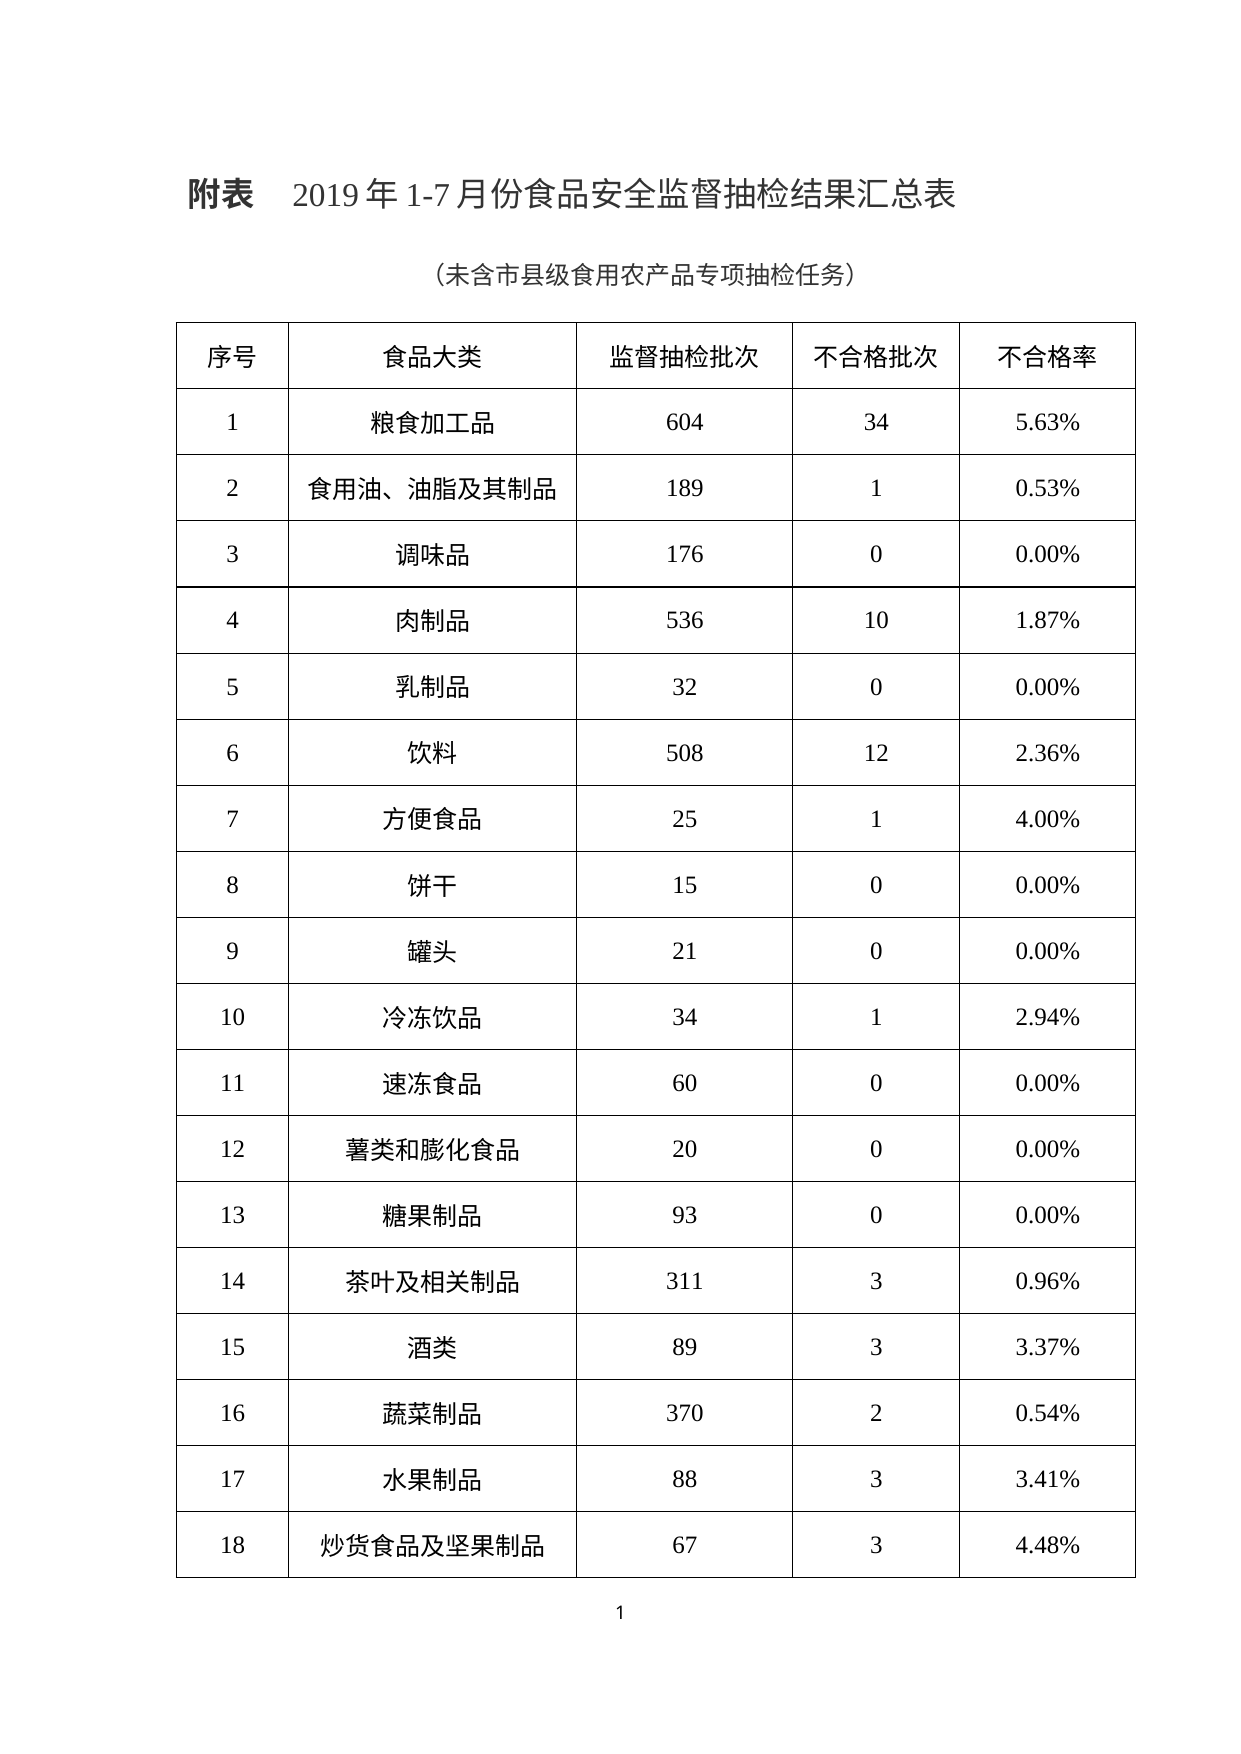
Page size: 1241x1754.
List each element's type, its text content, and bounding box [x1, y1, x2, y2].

table_cell 16 [177, 1380, 288, 1445]
table_cell 0.53% [960, 455, 1135, 520]
table_cell 3.37% [960, 1314, 1135, 1379]
table_cell 酒类 [289, 1314, 576, 1379]
table_cell 肉制品 [289, 588, 576, 652]
table_cell 12 [177, 1116, 288, 1181]
table_header 序号 [177, 323, 288, 388]
table_cell 罐头 [289, 918, 576, 983]
table_cell 9 [177, 918, 288, 983]
table_cell 10 [177, 984, 288, 1049]
table_cell 67 [577, 1512, 792, 1577]
table_header 食品大类 [289, 323, 576, 388]
table_cell 34 [793, 389, 959, 454]
text （未含市县级食用农产品专项抽检任务） [187, 241, 1053, 306]
table_cell 1 [793, 455, 959, 520]
table_cell 25 [577, 786, 792, 851]
table_cell 21 [577, 918, 792, 983]
table_cell 水果制品 [289, 1446, 576, 1511]
table_cell 食用油、油脂及其制品 [289, 455, 576, 520]
table_cell 1 [793, 984, 959, 1049]
table_header 不合格率 [960, 323, 1135, 388]
table_cell 2 [177, 455, 288, 520]
table_cell 12 [793, 720, 959, 784]
table_cell 15 [177, 1314, 288, 1379]
table_cell 15 [577, 852, 792, 917]
table_cell 604 [577, 389, 792, 454]
table_cell 20 [577, 1116, 792, 1181]
table_cell 0.00% [960, 918, 1135, 983]
text 附表 2019年1-7月份食品安全监督抽检结果汇总表 [187, 160, 1053, 225]
table_cell 60 [577, 1050, 792, 1115]
table_cell 0 [793, 852, 959, 917]
table_cell 0.00% [960, 1182, 1135, 1247]
table_cell 3 [177, 521, 288, 586]
table_cell 粮食加工品 [289, 389, 576, 454]
table_cell 18 [177, 1512, 288, 1577]
table_cell 508 [577, 720, 792, 784]
table_cell 0.00% [960, 654, 1135, 718]
table_cell 370 [577, 1380, 792, 1445]
table_cell 1 [793, 786, 959, 851]
table_cell 34 [577, 984, 792, 1049]
table_cell 0.00% [960, 1050, 1135, 1115]
table_cell 14 [177, 1248, 288, 1313]
table_cell 4.00% [960, 786, 1135, 851]
table_cell 5 [177, 654, 288, 718]
table_header 不合格批次 [793, 323, 959, 388]
table_cell 2.36% [960, 720, 1135, 784]
table_cell 0 [793, 1116, 959, 1181]
table_cell 176 [577, 521, 792, 586]
table_cell 炒货食品及坚果制品 [289, 1512, 576, 1577]
table_cell 饮料 [289, 720, 576, 784]
table_cell 32 [577, 654, 792, 718]
table_cell 冷冻饮品 [289, 984, 576, 1049]
table_cell 0.00% [960, 521, 1135, 586]
table_cell 10 [793, 588, 959, 652]
table_cell 17 [177, 1446, 288, 1511]
table_cell 3.41% [960, 1446, 1135, 1511]
table_cell 13 [177, 1182, 288, 1247]
table_cell 2.94% [960, 984, 1135, 1049]
table_cell 4 [177, 588, 288, 652]
table_cell 糖果制品 [289, 1182, 576, 1247]
table_cell 189 [577, 455, 792, 520]
table_cell 0 [793, 1050, 959, 1115]
table_cell 蔬菜制品 [289, 1380, 576, 1445]
table_cell 3 [793, 1512, 959, 1577]
table_cell 536 [577, 588, 792, 652]
table_cell 88 [577, 1446, 792, 1511]
table_cell 3 [793, 1446, 959, 1511]
table_cell 乳制品 [289, 654, 576, 718]
table_cell 0.96% [960, 1248, 1135, 1313]
table_cell 0.00% [960, 852, 1135, 917]
table_cell 5.63% [960, 389, 1135, 454]
table_cell 0 [793, 918, 959, 983]
table_cell 方便食品 [289, 786, 576, 851]
table_cell 1 [177, 389, 288, 454]
table_cell 茶叶及相关制品 [289, 1248, 576, 1313]
table_cell 0.54% [960, 1380, 1135, 1445]
table_cell 1.87% [960, 588, 1135, 652]
table_cell 调味品 [289, 521, 576, 586]
table_header 监督抽检批次 [577, 323, 792, 388]
table_cell 0 [793, 521, 959, 586]
table_cell 饼干 [289, 852, 576, 917]
table_cell 3 [793, 1314, 959, 1379]
table_cell 311 [577, 1248, 792, 1313]
table_cell 7 [177, 786, 288, 851]
table_cell 0 [793, 654, 959, 718]
table_cell 89 [577, 1314, 792, 1379]
table_cell 3 [793, 1248, 959, 1313]
table_cell 薯类和膨化食品 [289, 1116, 576, 1181]
table_cell 2 [793, 1380, 959, 1445]
table_cell 11 [177, 1050, 288, 1115]
table_cell 6 [177, 720, 288, 784]
table_cell 0 [793, 1182, 959, 1247]
table_cell 8 [177, 852, 288, 917]
table_cell 4.48% [960, 1512, 1135, 1577]
table_cell 0.00% [960, 1116, 1135, 1181]
table_cell 93 [577, 1182, 792, 1247]
table_cell 速冻食品 [289, 1050, 576, 1115]
